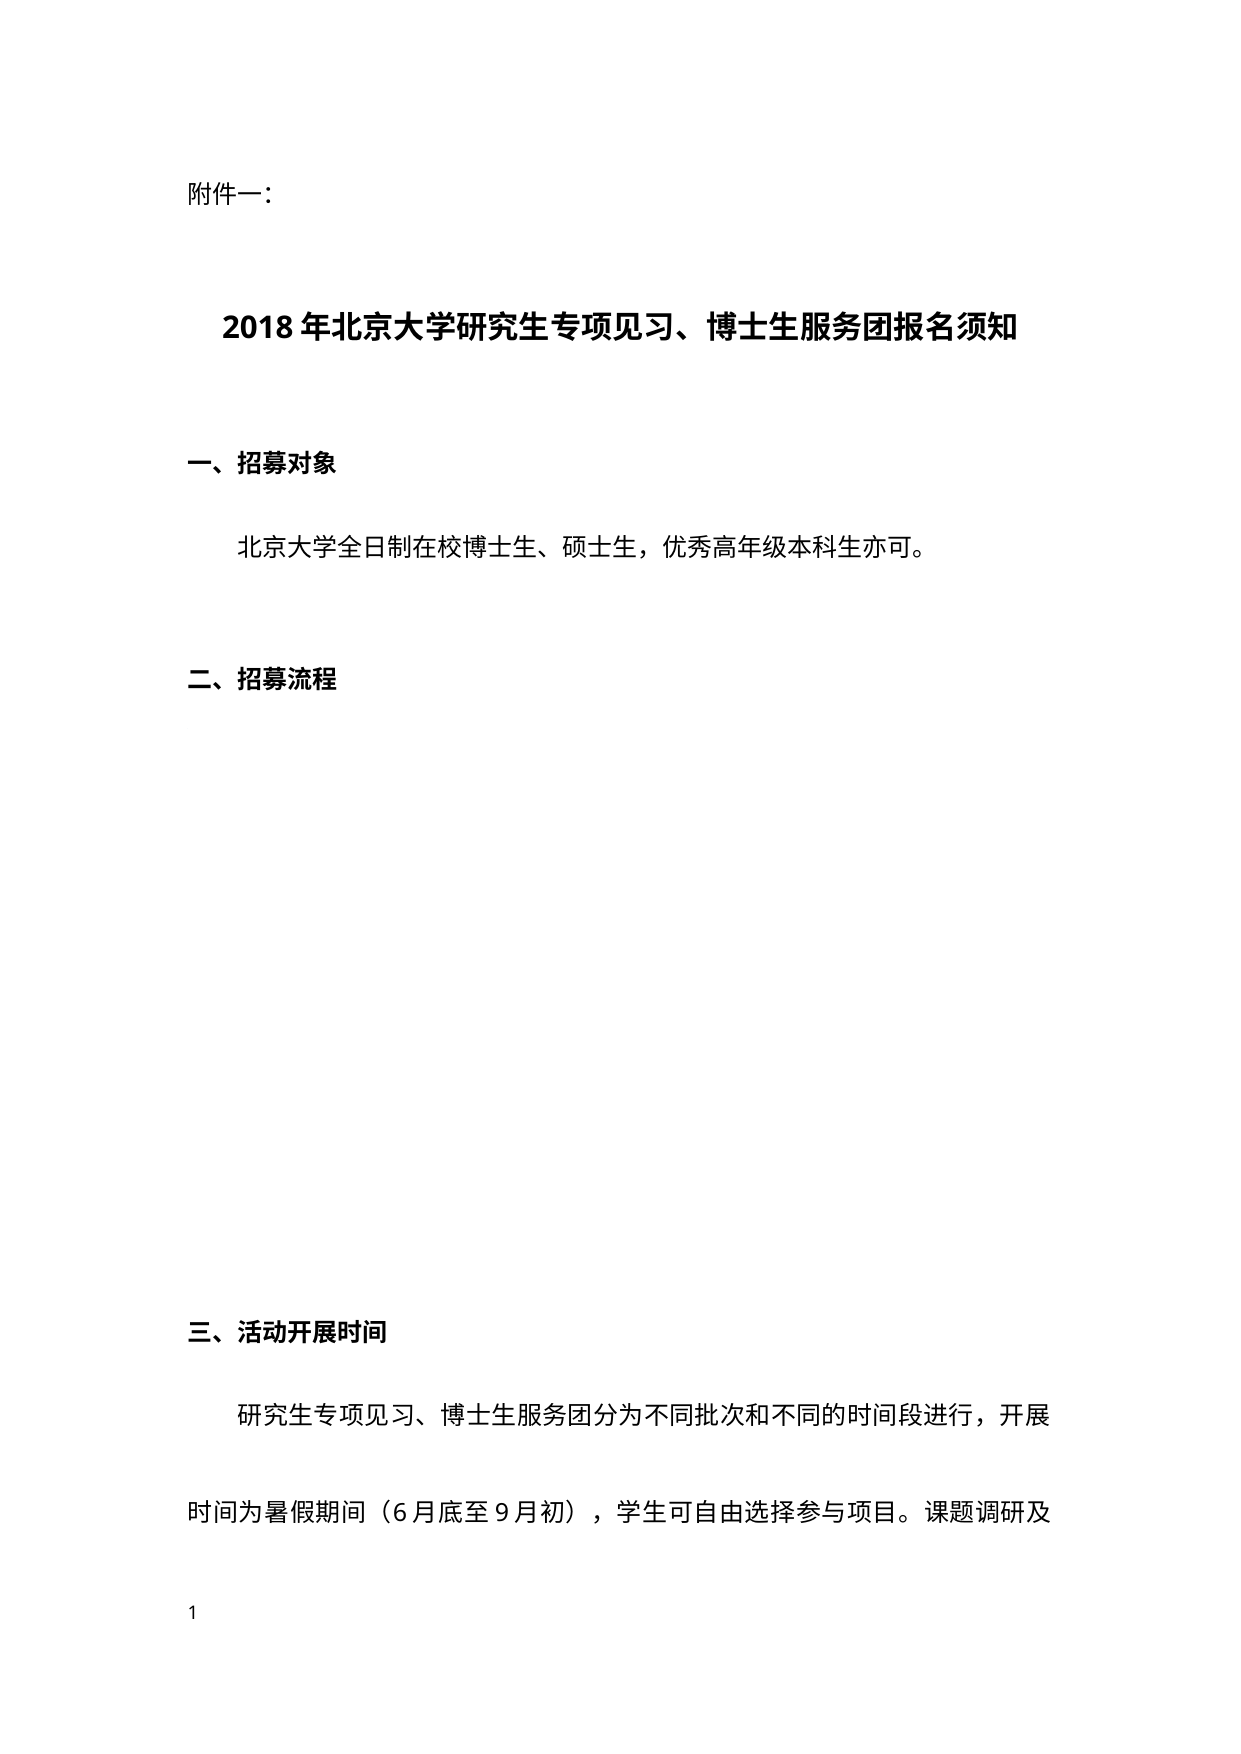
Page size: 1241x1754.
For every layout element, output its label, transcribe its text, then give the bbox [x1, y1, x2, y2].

text 北京大学全日制在校博士生、硕士生，优秀高年级本科生亦可。 [187, 513, 1053, 578]
text 二、招募流程 [187, 645, 1053, 710]
text 附件一： [187, 160, 1053, 225]
text 2018年北京大学研究生专项见习、博士生服务团报名须知 [187, 292, 1053, 357]
text 一、招募对象 [187, 429, 1053, 494]
text 三、活动开展时间 [187, 1298, 1053, 1363]
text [187, 1381, 1053, 1543]
